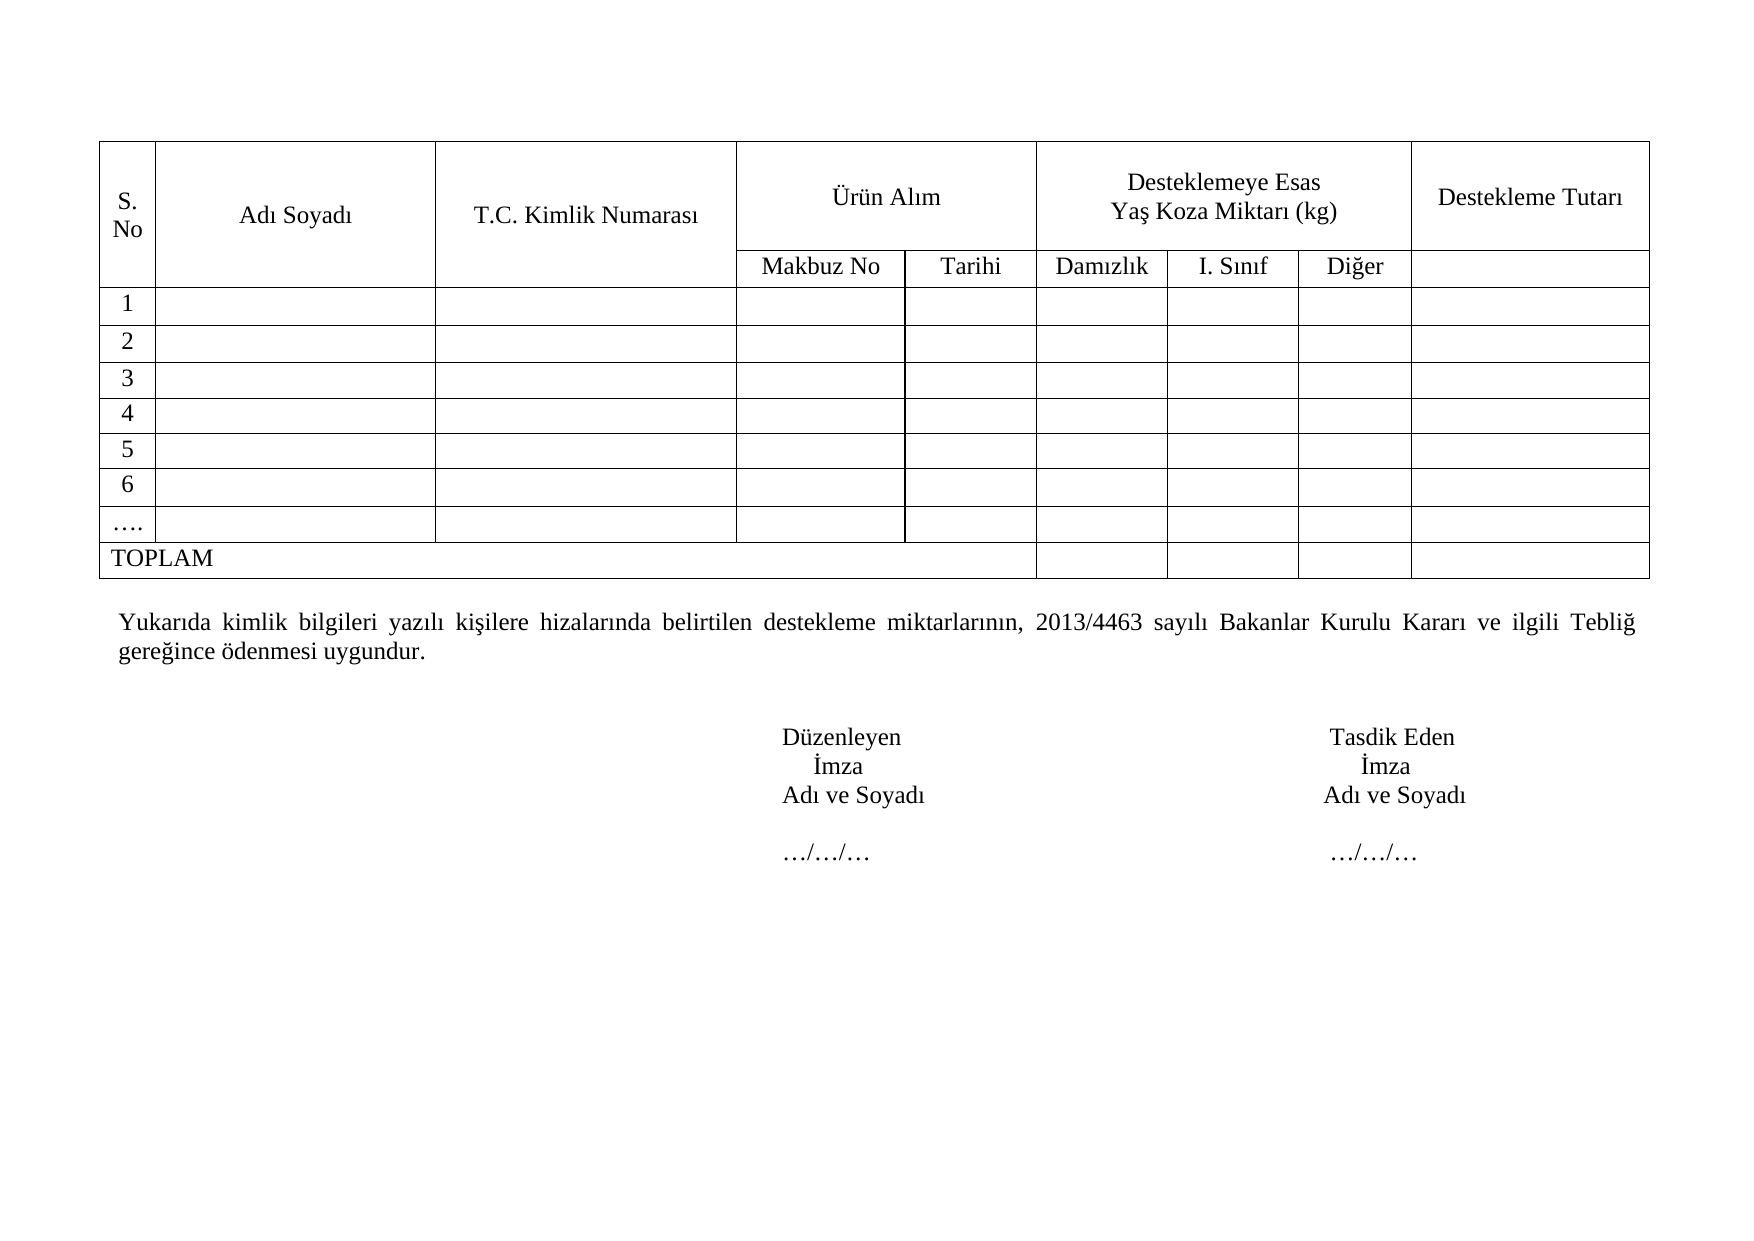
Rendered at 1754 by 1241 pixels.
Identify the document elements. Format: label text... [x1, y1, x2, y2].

table_cell [1299, 434, 1411, 468]
table_cell [1412, 543, 1649, 578]
text Yukarıda kimlik bilgileri yazılı kişilere hizalarında belirtilen destekleme miktarlarının, 2013/4463 sayılı Bakanlar Kurulu Kararı ve ilgili Tebliğ gereğince ödenmesi uygundur. [118, 607, 1636, 665]
table_cell Makbuz No [737, 251, 904, 287]
table_cell [906, 326, 1036, 362]
table_header T.C. Kimlik Numarası [436, 142, 736, 287]
table_cell [1168, 469, 1298, 506]
table_cell [156, 434, 435, 468]
table_cell [1299, 507, 1411, 542]
table_header Desteklemeye Esas Yaş Koza Miktarı (kg) [1037, 142, 1411, 250]
table_cell [1037, 434, 1167, 468]
table_cell [1299, 288, 1411, 325]
table_cell [737, 469, 904, 506]
table_cell [1299, 326, 1411, 362]
table_cell [1412, 288, 1649, 325]
text Düzenleyen Tasdik Eden [118, 722, 1636, 751]
table_cell 5 [100, 434, 155, 468]
table_cell [436, 399, 736, 433]
table_cell [1037, 543, 1167, 578]
table_cell [1412, 469, 1649, 506]
table_cell 2 [100, 326, 155, 362]
table_cell [906, 469, 1036, 506]
text Adı ve Soyadı Adı ve Soyadı [118, 780, 1636, 837]
table_cell [737, 399, 904, 433]
table_cell [1299, 363, 1411, 397]
table_cell [436, 434, 736, 468]
table_cell [436, 326, 736, 362]
table_cell 1 [100, 288, 155, 325]
table_cell [1412, 326, 1649, 362]
table_cell [737, 434, 904, 468]
table_cell [1168, 363, 1298, 397]
table_cell [1168, 543, 1298, 578]
table_cell [1168, 399, 1298, 433]
table_cell [156, 288, 435, 325]
table_cell Tarihi [906, 251, 1036, 287]
table_cell [906, 399, 1036, 433]
table_cell 6 [100, 469, 155, 506]
table_cell [1037, 326, 1167, 362]
table_cell [1168, 434, 1298, 468]
table_header S. No [100, 142, 155, 287]
table_cell [906, 507, 1036, 542]
table_cell [737, 507, 904, 542]
table_cell [1168, 326, 1298, 362]
table_cell [156, 326, 435, 362]
table_cell [156, 507, 435, 542]
table_cell [1412, 507, 1649, 542]
table_cell [1037, 399, 1167, 433]
table_cell [1299, 543, 1411, 578]
table_cell [436, 288, 736, 325]
text …/…/… …/…/… [118, 837, 1636, 866]
table_cell [906, 288, 1036, 325]
table_cell [906, 363, 1036, 397]
table_cell TOPLAM [100, 543, 1036, 578]
table_cell [1037, 363, 1167, 397]
table_cell [1037, 469, 1167, 506]
table_cell [156, 399, 435, 433]
table_cell [906, 434, 1036, 468]
table_cell [737, 326, 904, 362]
table_cell [156, 469, 435, 506]
table_cell [436, 469, 736, 506]
table_cell [737, 288, 904, 325]
table_cell [737, 363, 904, 397]
table_header Destekleme Tutarı [1412, 142, 1649, 250]
table_cell [156, 363, 435, 397]
table_cell I. Sınıf [1168, 251, 1298, 287]
table_cell 4 [100, 399, 155, 433]
table_cell 3 [100, 363, 155, 397]
table_cell [1299, 469, 1411, 506]
table_cell …. [100, 507, 155, 542]
table_cell [1412, 363, 1649, 397]
table_cell [1412, 251, 1649, 287]
table_header Ürün Alım [737, 142, 1036, 250]
table_cell [436, 363, 736, 397]
table_cell [1412, 399, 1649, 433]
table_cell [1037, 507, 1167, 542]
table_header Adı Soyadı [156, 142, 435, 287]
table_cell [1412, 434, 1649, 468]
table_cell [1299, 399, 1411, 433]
table_cell Diğer [1299, 251, 1411, 287]
table_cell [1168, 288, 1298, 325]
table_cell Damızlık [1037, 251, 1167, 287]
table_cell [1037, 288, 1167, 325]
text İmza İmza [118, 751, 1636, 780]
table_cell [436, 507, 736, 542]
table_cell [1168, 507, 1298, 542]
